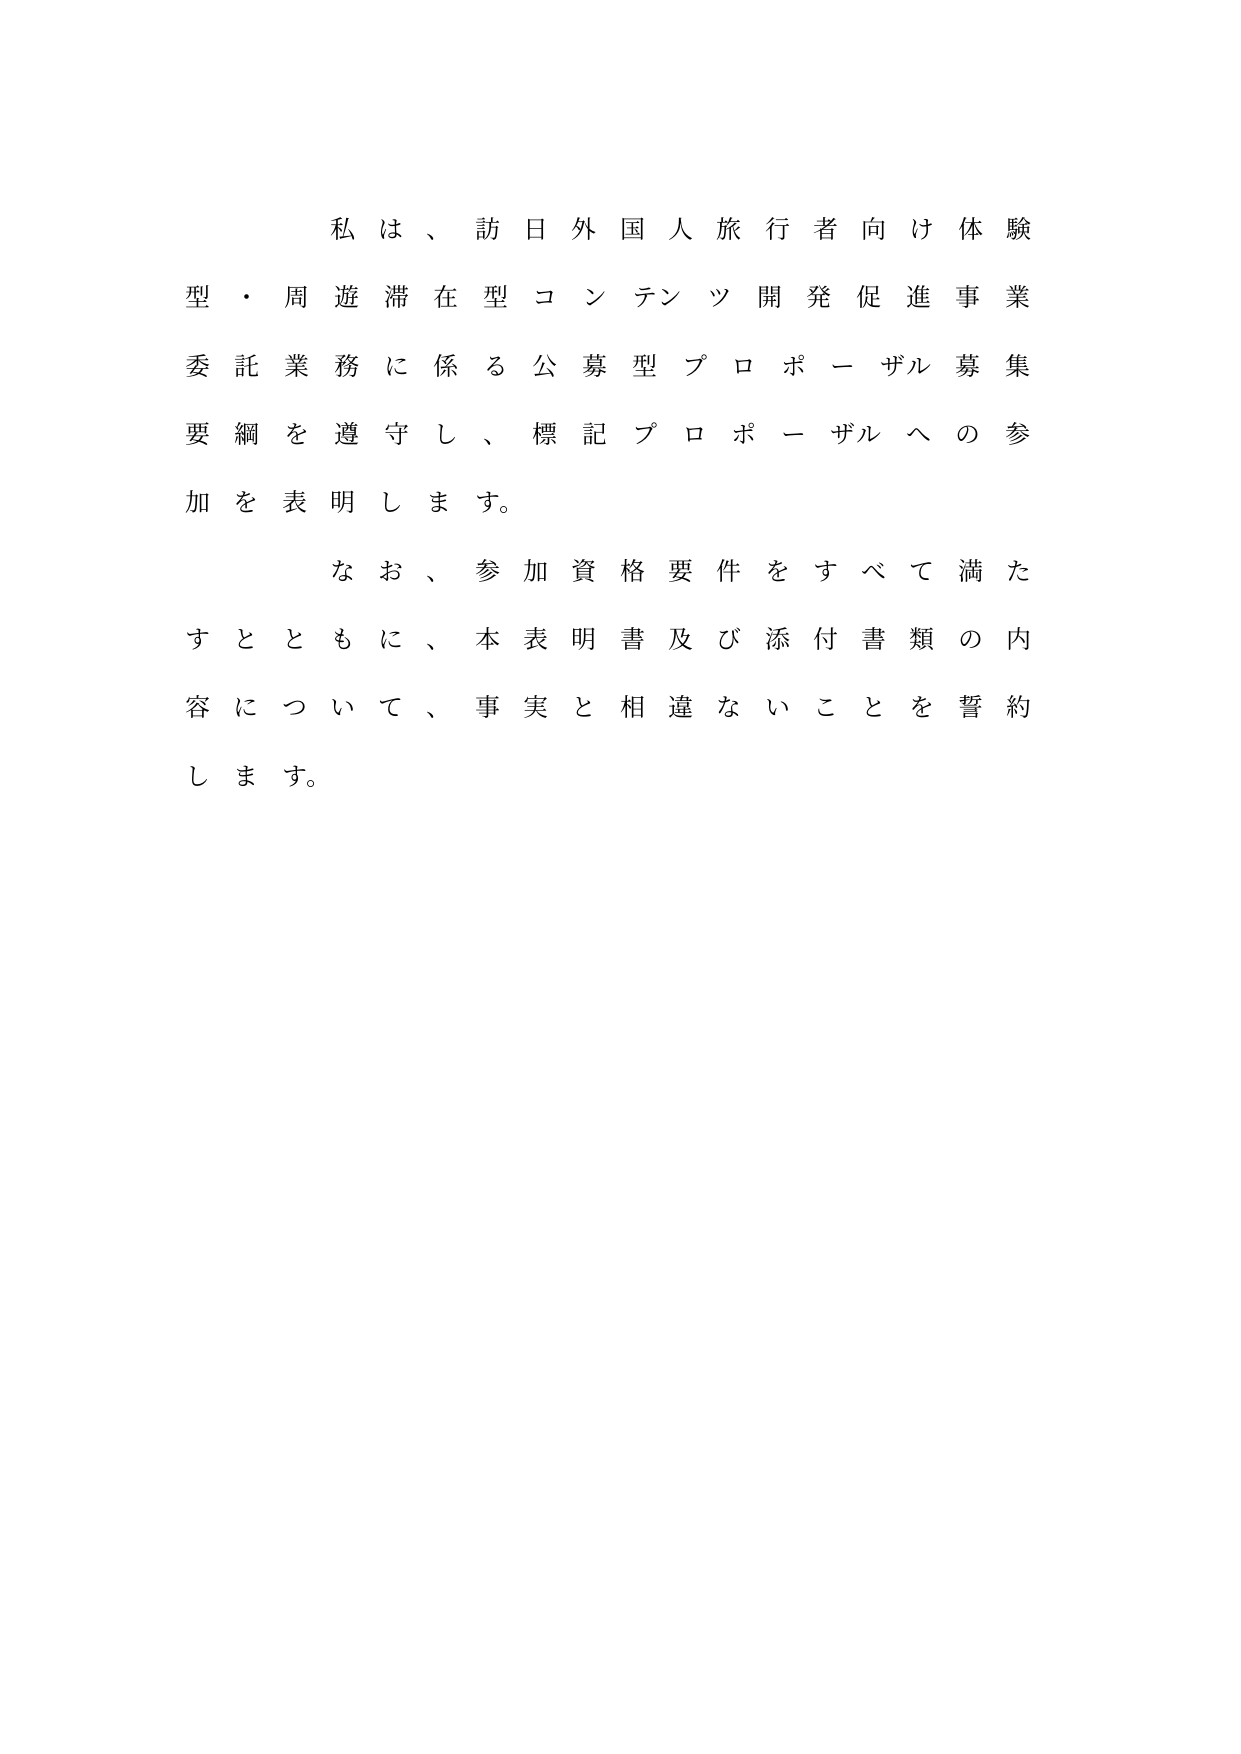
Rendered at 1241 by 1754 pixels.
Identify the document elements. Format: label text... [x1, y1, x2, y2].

text 私は、訪日外国人旅行者向け体験型・周遊滞在型コンテンツ開発促進事業委託業務に係る公募型プロポーザル募集要綱を遵守し、標記プロポーザルへの参加を表明します。 [135, 194, 1055, 535]
text なお、参加資格要件をすべて満たすとともに、本表明書及び添付書類の内容について、事実と相違ないことを誓約します。 [135, 535, 1055, 809]
